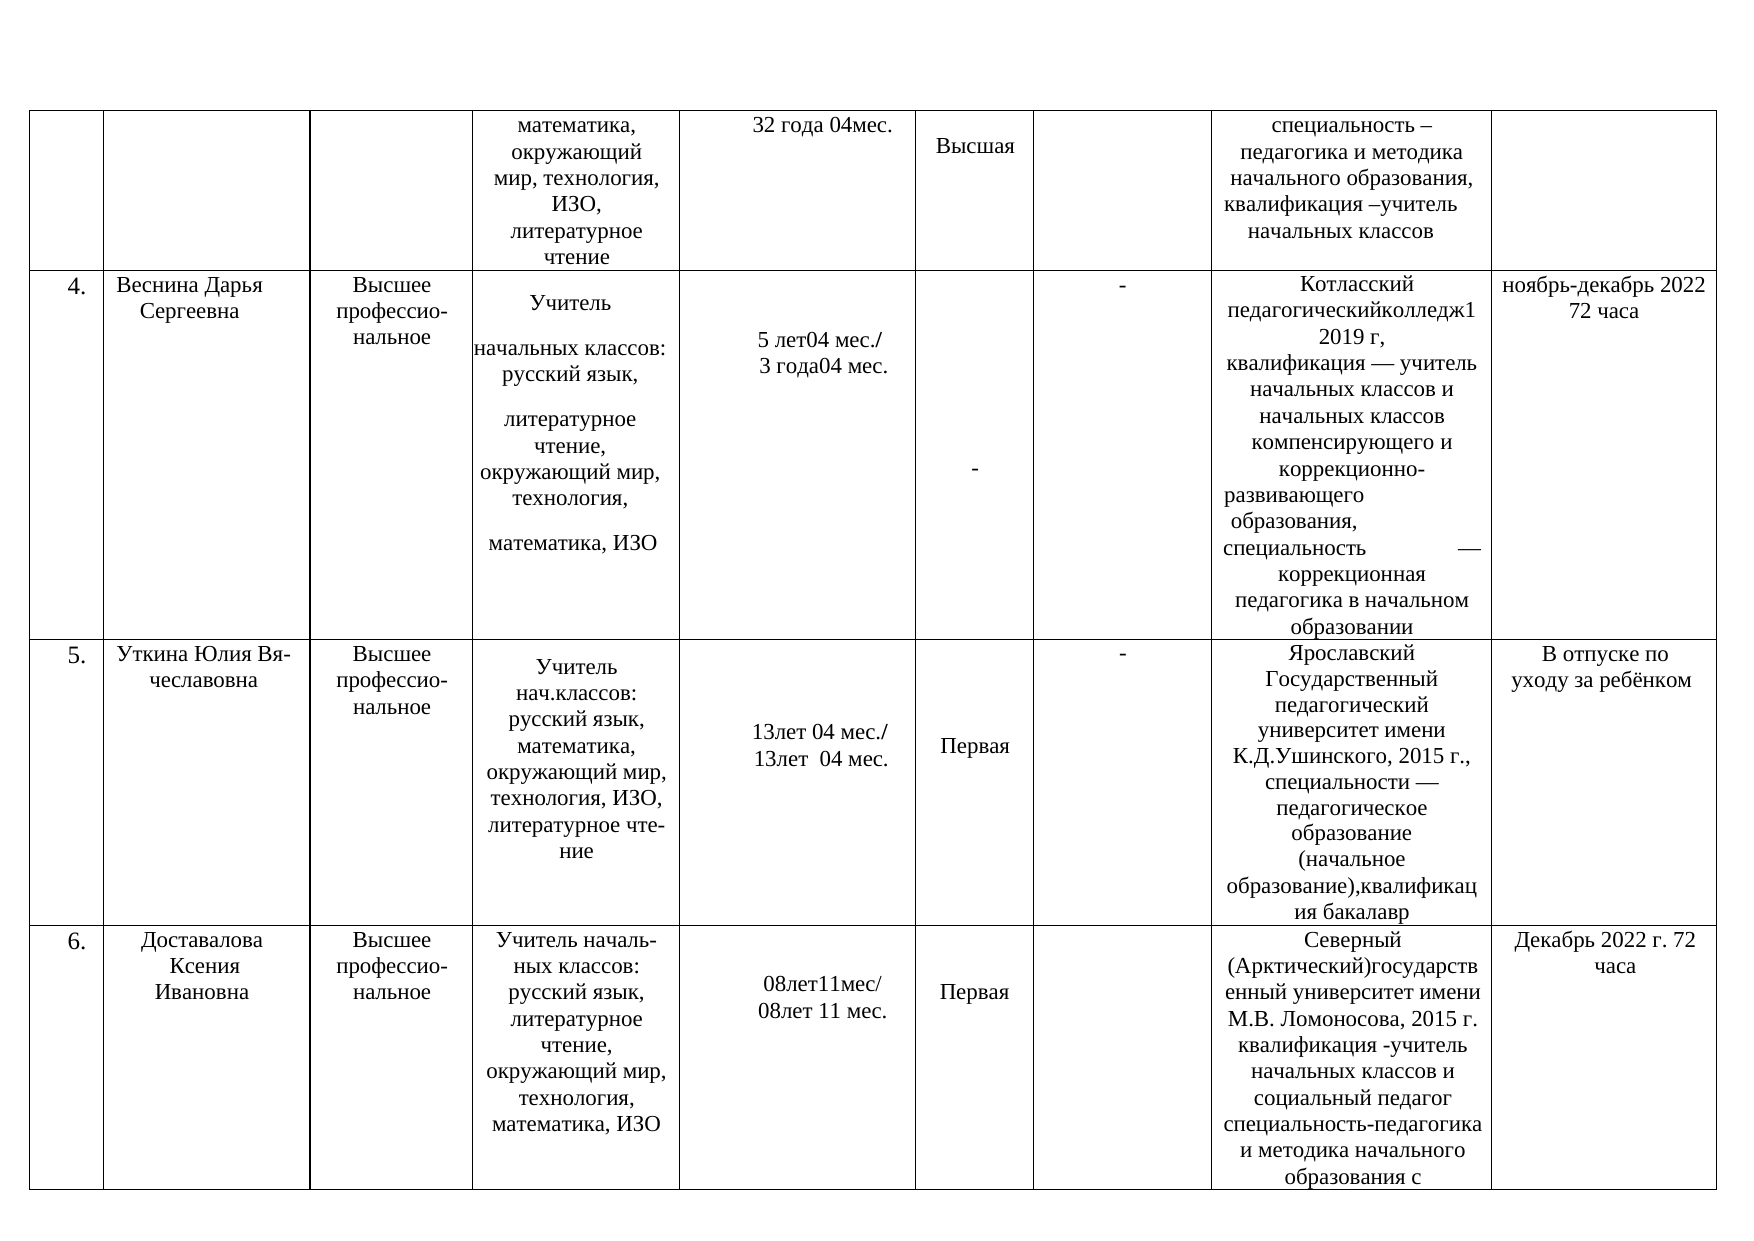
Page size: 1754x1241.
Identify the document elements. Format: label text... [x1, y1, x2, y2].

table_cell 13лет 04 мес./ 13лет 04 мес. [680, 640, 915, 925]
table_cell [30, 271, 103, 639]
table_cell Ярославский Государственный педагогический университет имени К.Д.Ушинского, 2015 г., специальности — педагогическое образование (начальное образование),квалификация бакалавр [1212, 640, 1491, 925]
table_cell [30, 640, 103, 925]
table_cell Уткина Юлия Вя-чеславовна [104, 640, 309, 925]
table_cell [1492, 111, 1716, 269]
table_cell Первая [916, 926, 1033, 1189]
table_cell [311, 111, 472, 269]
table_cell Высшее профессио-нальное [311, 271, 472, 639]
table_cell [680, 111, 915, 269]
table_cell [473, 926, 679, 1189]
table_cell 5 лет04 мес./ 3 года04 мес. [680, 271, 915, 639]
table_cell - [1034, 640, 1211, 925]
table_cell - [916, 271, 1033, 639]
table_cell [30, 926, 103, 1189]
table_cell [104, 926, 309, 1189]
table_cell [473, 111, 679, 269]
table_cell [1034, 926, 1211, 1189]
table_cell В отпуске по уходу за ребёнком [1492, 640, 1716, 925]
table_cell ноябрь-декабрь 2022 72 часа [1492, 271, 1716, 639]
table_cell Котласский педагогическийколледж12019 г, квалификация — учитель начальных классов и начальных классов компенсирующего и коррекционно- развивающегообразования, специальность —коррекционная педагогика в начальном образовании [1212, 271, 1491, 639]
table_cell Высшее профессио-нальное [311, 640, 472, 925]
table_cell Учитель нач.классов: русский язык, математика, окружающий мир, технология, ИЗО, литературное чте-ние [473, 640, 679, 925]
table_cell Высшая [916, 111, 1033, 269]
table_cell Учитель начальных классов: русский язык, литературное чтение, окружающий мир, технология, математика, ИЗО [473, 271, 679, 639]
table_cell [104, 111, 309, 269]
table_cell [680, 926, 915, 1189]
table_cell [1212, 926, 1491, 1189]
table_cell [30, 111, 103, 269]
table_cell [311, 926, 472, 1189]
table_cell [1034, 111, 1211, 269]
table_cell Первая [916, 640, 1033, 925]
table_cell Веснина Дарья Сергеевна [104, 271, 309, 639]
table_cell - [1034, 271, 1211, 639]
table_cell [1212, 111, 1491, 269]
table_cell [1492, 926, 1716, 1189]
